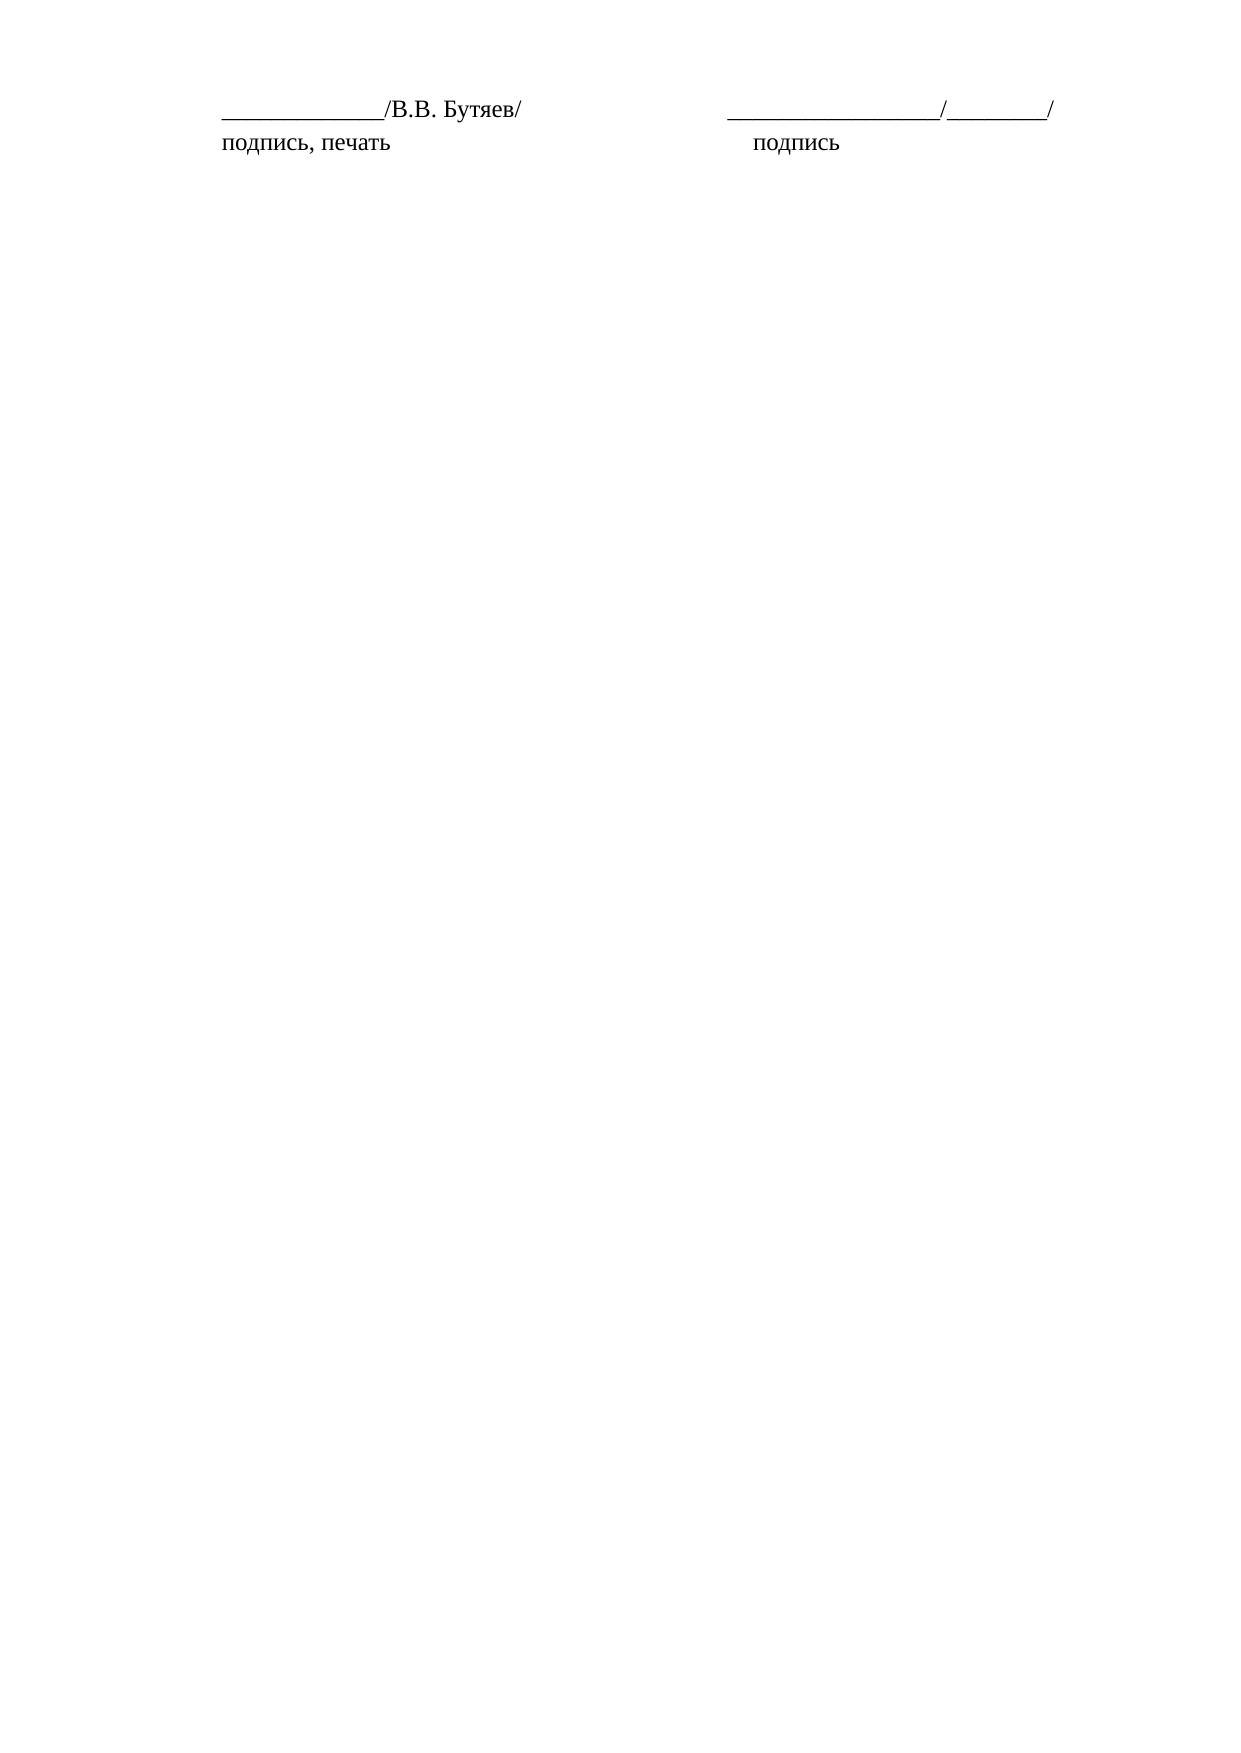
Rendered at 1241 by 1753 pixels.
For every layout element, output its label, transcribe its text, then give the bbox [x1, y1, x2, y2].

text подпись, печать подпись [148, 127, 1182, 156]
text _____________/В.В. Бутяев/ _________________/________/ [148, 94, 1182, 123]
